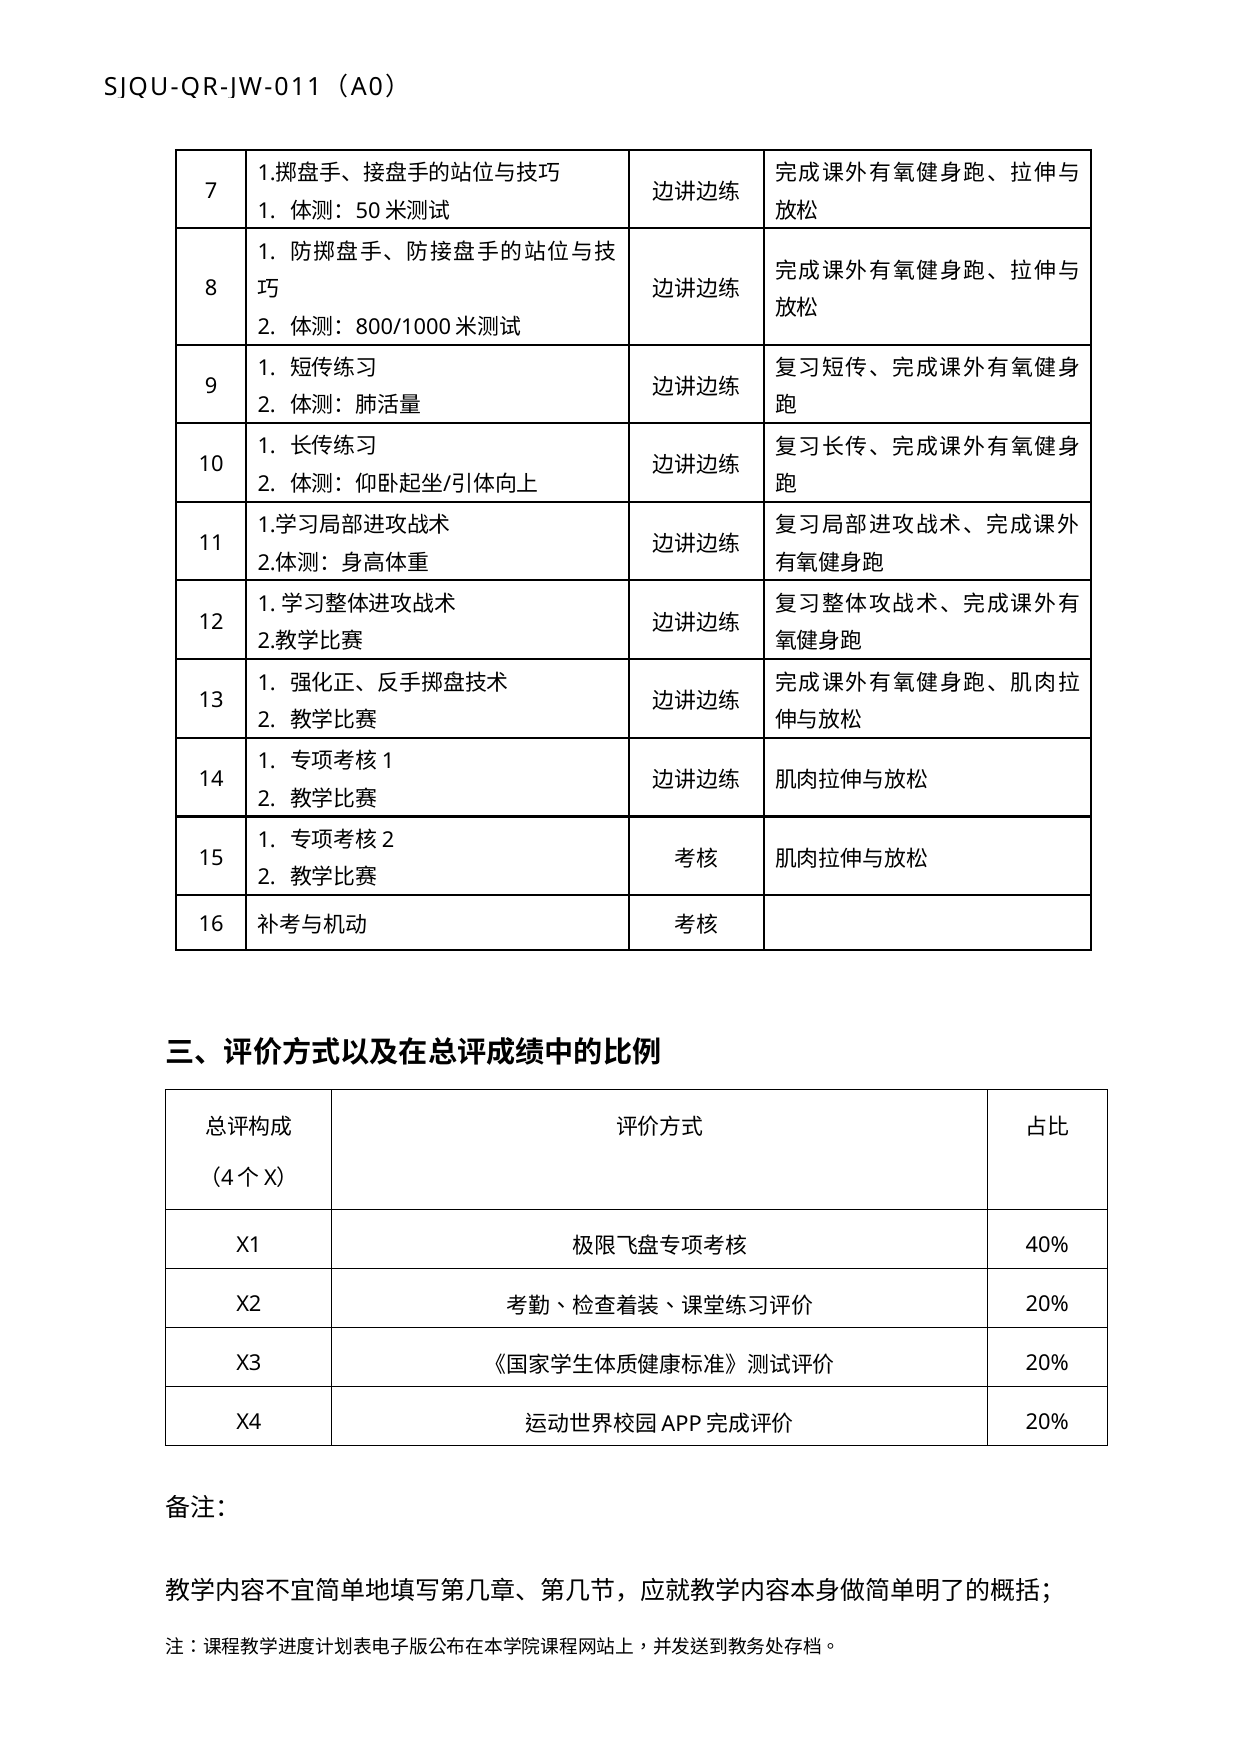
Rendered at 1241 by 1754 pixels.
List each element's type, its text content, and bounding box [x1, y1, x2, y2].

table_cell 边讲边练 [630, 229, 763, 343]
table_cell 学习整体进攻战术 2.教学比赛 [247, 581, 628, 658]
table_cell 考核 [630, 818, 763, 894]
table_cell 防掷盘手、防接盘手的站位与技巧 体测：800/1000米测试 [247, 229, 628, 343]
table_cell X3 [166, 1328, 331, 1386]
table_cell 复习长传、完成课外有氧健身跑 [765, 424, 1090, 501]
table_cell 专项考核1 教学比赛 [247, 739, 628, 815]
table_cell 运动世界校园APP完成评价 [332, 1387, 987, 1445]
table_cell 9 [177, 346, 245, 422]
table_cell 1.学习局部进攻战术 2.体测：身高体重 [247, 503, 628, 579]
table_header 评价方式 [332, 1090, 987, 1209]
text 备注： [165, 1453, 1087, 1528]
table_cell 完成课外有氧健身跑、肌肉拉伸与放松 [765, 660, 1090, 737]
table_cell 专项考核2 教学比赛 [247, 818, 628, 894]
table_cell 40% [988, 1210, 1107, 1268]
table_cell 1.掷盘手、接盘手的站位与技巧 体测：50米测试 [247, 151, 628, 227]
table_cell 考勤、检查着装、课堂练习评价 [332, 1269, 987, 1327]
table_cell 8 [177, 229, 245, 343]
table_cell 15 [177, 818, 245, 894]
table_cell 边讲边练 [630, 424, 763, 501]
table_cell 边讲边练 [630, 151, 763, 227]
table_cell 14 [177, 739, 245, 815]
table_cell 肌肉拉伸与放松 [765, 818, 1090, 894]
table_cell 复习局部进攻战术、完成课外有氧健身跑 [765, 503, 1090, 579]
table_cell [765, 896, 1090, 949]
table_cell X1 [166, 1210, 331, 1268]
table_cell 20% [988, 1328, 1107, 1386]
table_cell 边讲边练 [630, 346, 763, 422]
table_cell X4 [166, 1387, 331, 1445]
table_cell 完成课外有氧健身跑、拉伸与放松 [765, 229, 1090, 343]
table_cell 10 [177, 424, 245, 501]
table_cell 考核 [630, 896, 763, 949]
table_cell 11 [177, 503, 245, 579]
table_cell 复习整体攻战术、完成课外有氧健身跑 [765, 581, 1090, 658]
table_cell 7 [177, 151, 245, 227]
table_cell 16 [177, 896, 245, 949]
table_cell 《国家学生体质健康标准》测试评价 [332, 1328, 987, 1386]
text 教学内容不宜简单地填写第几章、第几节，应就教学内容本身做简单明了的概括； [165, 1536, 1087, 1611]
table_cell 12 [177, 581, 245, 658]
table_cell 边讲边练 [630, 739, 763, 815]
table_cell 13 [177, 660, 245, 737]
table_cell 肌肉拉伸与放松 [765, 739, 1090, 815]
table_cell 边讲边练 [630, 503, 763, 579]
table_cell 复习短传、完成课外有氧健身跑 [765, 346, 1090, 422]
table_cell 边讲边练 [630, 660, 763, 737]
table_cell 完成课外有氧健身跑、拉伸与放松 [765, 151, 1090, 227]
table_header 占比 [988, 1090, 1107, 1209]
table_cell 20% [988, 1387, 1107, 1445]
table_cell 长传练习 体测：仰卧起坐/引体向上 [247, 424, 628, 501]
table_cell 边讲边练 [630, 581, 763, 658]
table_header 总评构成 （4个X） [166, 1090, 331, 1209]
table_cell 20% [988, 1269, 1107, 1327]
table_cell X2 [166, 1269, 331, 1327]
text 三、评价方式以及在总评成绩中的比例 [165, 1028, 1087, 1071]
table_cell 补考与机动 [247, 896, 628, 949]
table_cell 强化正、反手掷盘技术 教学比赛 [247, 660, 628, 737]
table_cell 极限飞盘专项考核 [332, 1210, 987, 1268]
table_cell 短传练习 体测：肺活量 [247, 346, 628, 422]
